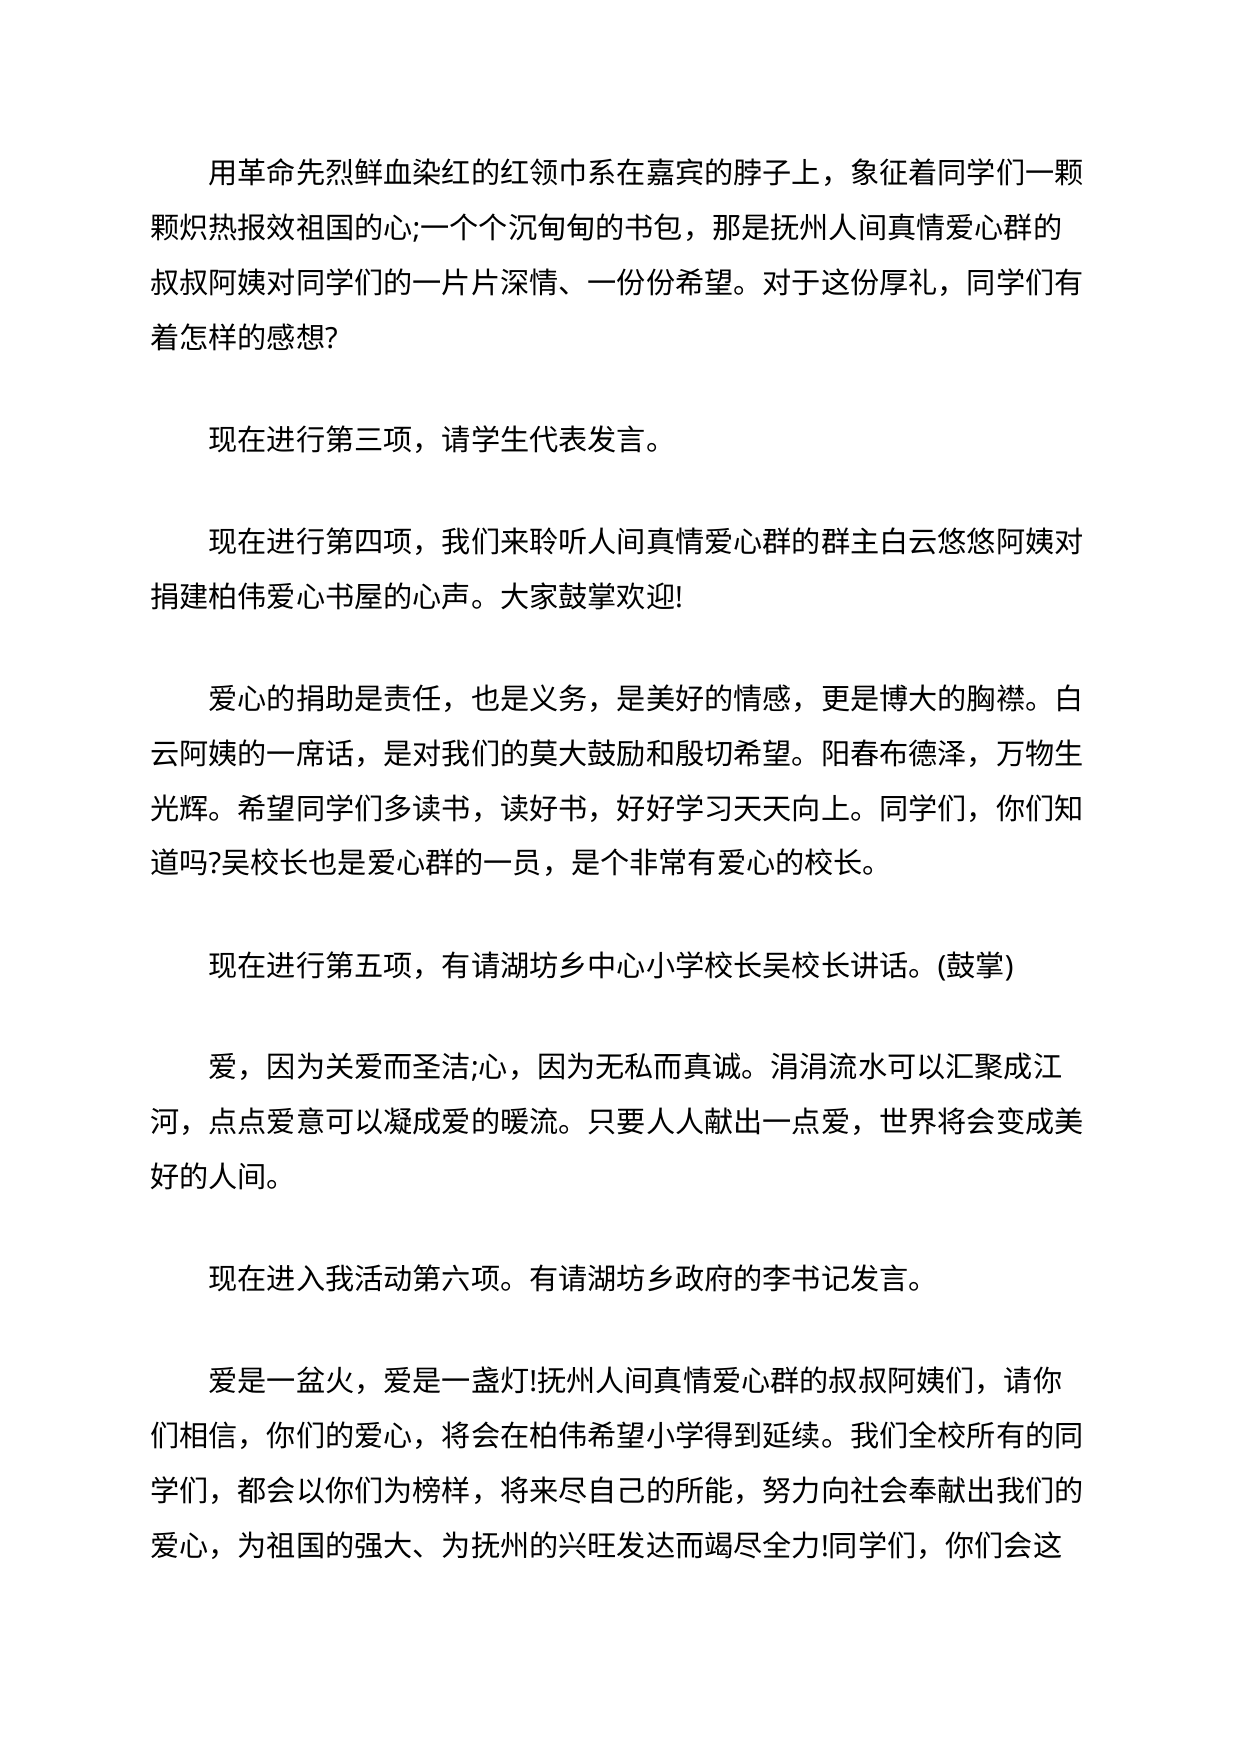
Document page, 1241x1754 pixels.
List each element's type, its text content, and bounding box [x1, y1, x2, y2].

text 爱，因为关爱而圣洁;心，因为无私而真诚。涓涓流水可以汇聚成江河，点点爱意可以凝成爱的暖流。只要人人献出一点爱，世界将会变成美好的人间。 [150, 1044, 1090, 1196]
text 爱心的捐助是责任，也是义务，是美好的情感，更是博大的胸襟。白云阿姨的一席话，是对我们的莫大鼓励和殷切希望。阳春布德泽，万物生光辉。希望同学们多读书，读好书，好好学习天天向上。同学们，你们知道吗?吴校长也是爱心群的一员，是个非常有爱心的校长。 [150, 675, 1090, 882]
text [150, 1357, 1090, 1565]
text 现在进入我活动第六项。有请湖坊乡政府的李书记发言。 [150, 1256, 1090, 1298]
text 现在进行第五项，有请湖坊乡中心小学校长吴校长讲话。(鼓掌) [150, 942, 1090, 984]
text 现在进行第三项，请学生代表发言。 [150, 417, 1090, 459]
text 现在进行第四项，我们来聆听人间真情爱心群的群主白云悠悠阿姨对捐建柏伟爱心书屋的心声。大家鼓掌欢迎! [150, 518, 1090, 616]
text 用革命先烈鲜血染红的红领巾系在嘉宾的脖子上，象征着同学们一颗颗炽热报效祖国的心;一个个沉甸甸的书包，那是抚州人间真情爱心群的叔叔阿姨对同学们的一片片深情、一份份希望。对于这份厚礼，同学们有着怎样的感想? [150, 150, 1090, 357]
